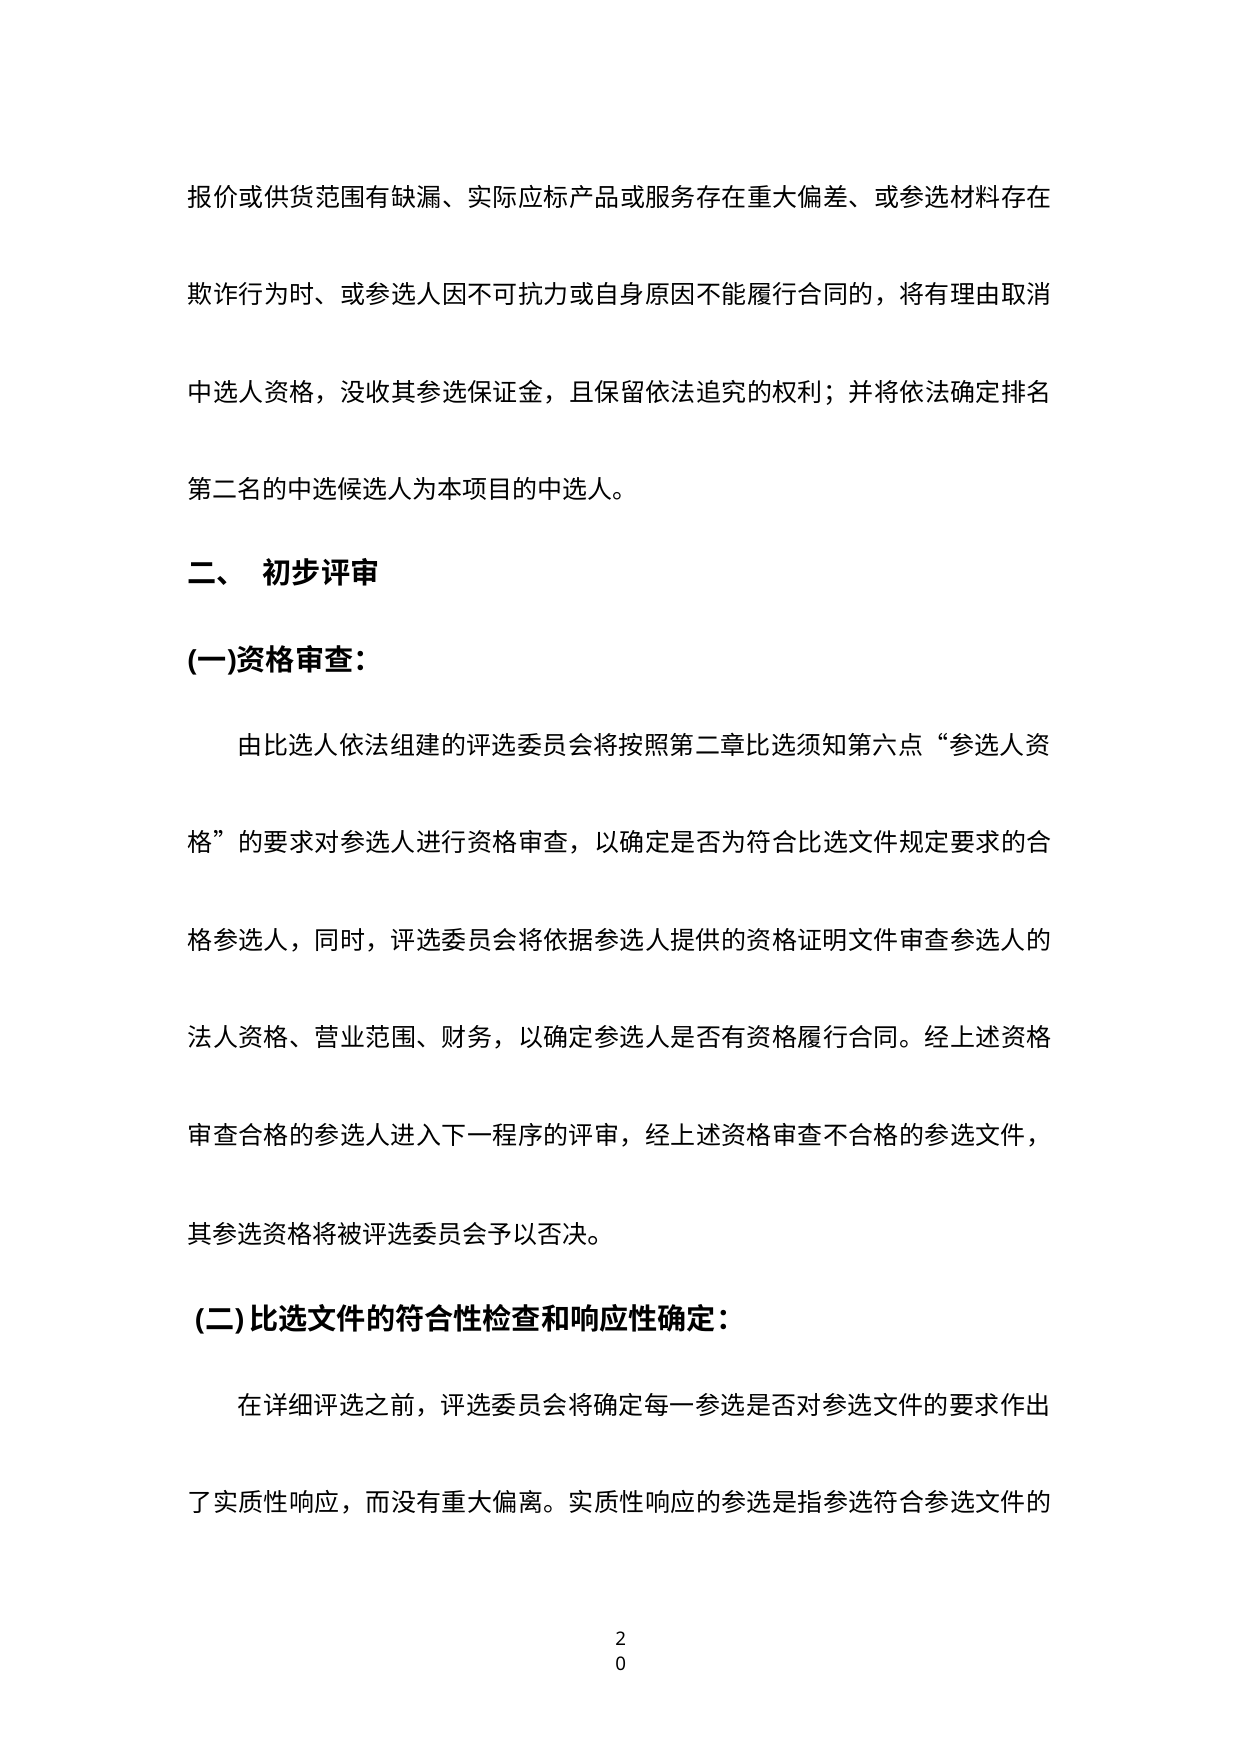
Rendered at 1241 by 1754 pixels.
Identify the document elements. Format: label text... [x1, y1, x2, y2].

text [187, 1371, 1053, 1533]
list 初步评审 [187, 539, 1053, 604]
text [188, 163, 1053, 521]
text (二) 比选文件的符合性检查和响应性确定： [187, 1285, 1053, 1350]
text (一)资格审查： [187, 625, 1053, 690]
text 由比选人依法组建的评选委员会将按照第二章比选须知第六点“参选人资格”的要求对参选人进行资格审查，以确定是否为符合比选文件规定要求的合格参选人，同时，评选委员会将依据参选人提供的资格证明文件审查参选人的法人资格、营业范围、财务，以确定参选人是否有资格履行合同。经上述资格审查合格的参选人进入下一程序的评审，经上述资格审查不合格的参选文件，其参选资格将被评选委员会予以否决。 [187, 711, 1053, 1263]
